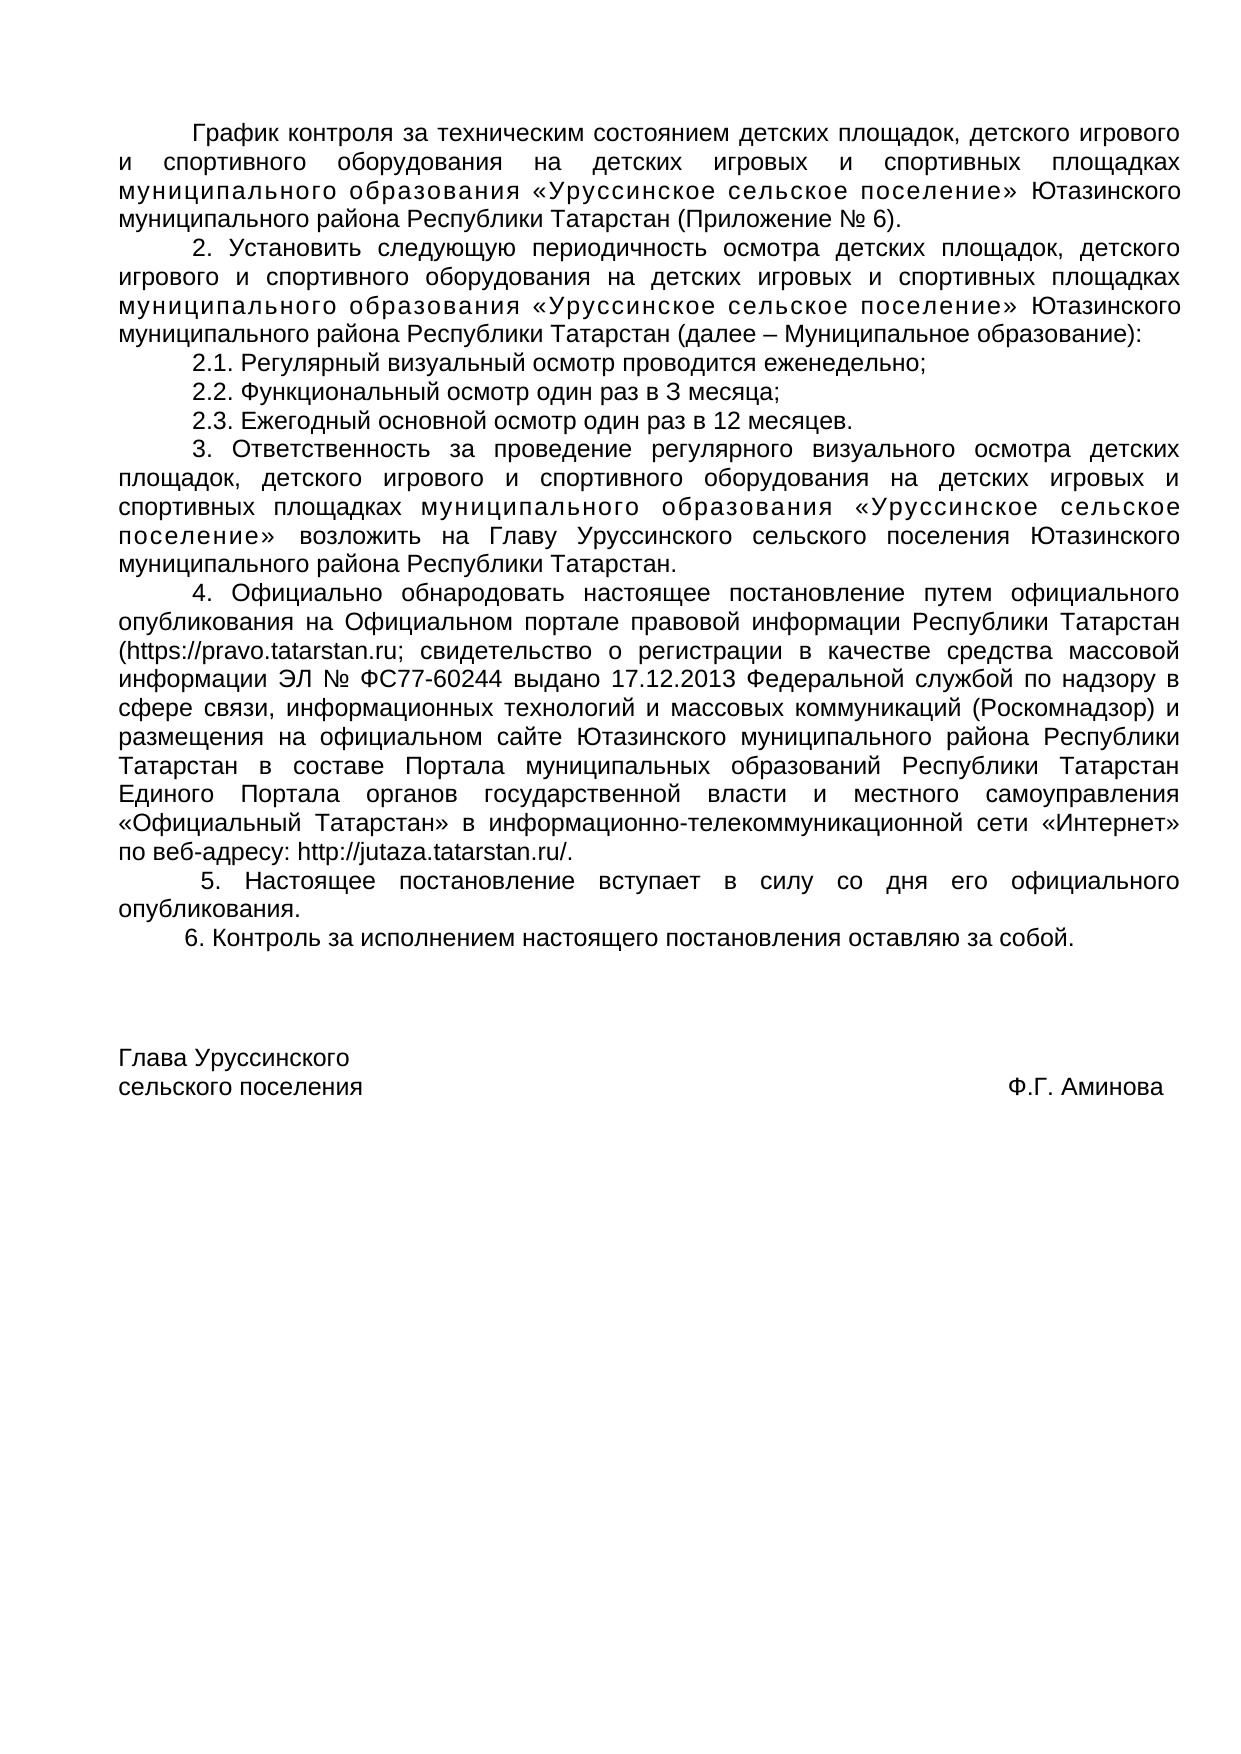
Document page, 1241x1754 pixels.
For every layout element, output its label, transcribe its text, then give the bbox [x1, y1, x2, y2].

text 3. Ответственность за проведение регулярного визуального осмотра детских площадок, детского игрового и спортивного оборудования на детских игровых и спортивных площадках муниципального образования «Уруссинское сельское поселение» возложить на Главу Уруссинского сельского поселения Ютазинского муниципального района Республики Татарстан. [118, 434, 1181, 578]
text 4. Официально обнародовать настоящее постановление путем официального опубликования на Официальном портале правовой информации Республики Татарстан (https://pravo.tatarstan.ru; свидетельство о регистрации в качестве средства массовой информации ЭЛ № ФС77-60244 выдано 17.12.2013 Федеральной службой по надзору в сфере связи, информационных технологий и массовых коммуникаций (Роскомнадзор) и размещения на официальном сайте Ютазинского муниципального района Республики Татарстан в составе Портала муниципальных образований Республики Татарстан Единого Портала органов государственной власти и местного самоуправления «Официальный Татарстан» в информационно-телекоммуникационной сети «Интернет» по веб-адресу: http://jutaza.tatarstan.ru/. [118, 578, 1181, 866]
text сельского поселения Ф.Г. Аминова [118, 1072, 1181, 1100]
text 2.1. Регулярный визуальный осмотр проводится еженедельно; [118, 348, 1181, 377]
text 2.3. Ежегодный основной осмотр один раз в 12 месяцев. [118, 406, 1181, 434]
text 5. Настоящее постановление вступает в силу со дня его официального опубликования. [118, 866, 1181, 923]
text 2. Установить следующую периодичность осмотра детских площадок, детского игрового и спортивного оборудования на детских игровых и спортивных площадках муниципального образования «Уруссинское сельское поселение» Ютазинского муниципального района Республики Татарстан (далее – Муниципальное образование): [118, 233, 1181, 348]
text График контроля за техническим состоянием детских площадок, детского игрового и спортивного оборудования на детских игровых и спортивных площадках муниципального образования «Уруссинское сельское поселение» Ютазинского муниципального района Республики Татарстан (Приложение № 6). [118, 118, 1181, 233]
text 2.2. Функциональный осмотр один раз в З месяца; [118, 377, 1181, 406]
text Глава Уруссинского [118, 1043, 1181, 1072]
text 6. Контроль за исполнением настоящего постановления оставляю за собой. [118, 923, 1181, 952]
